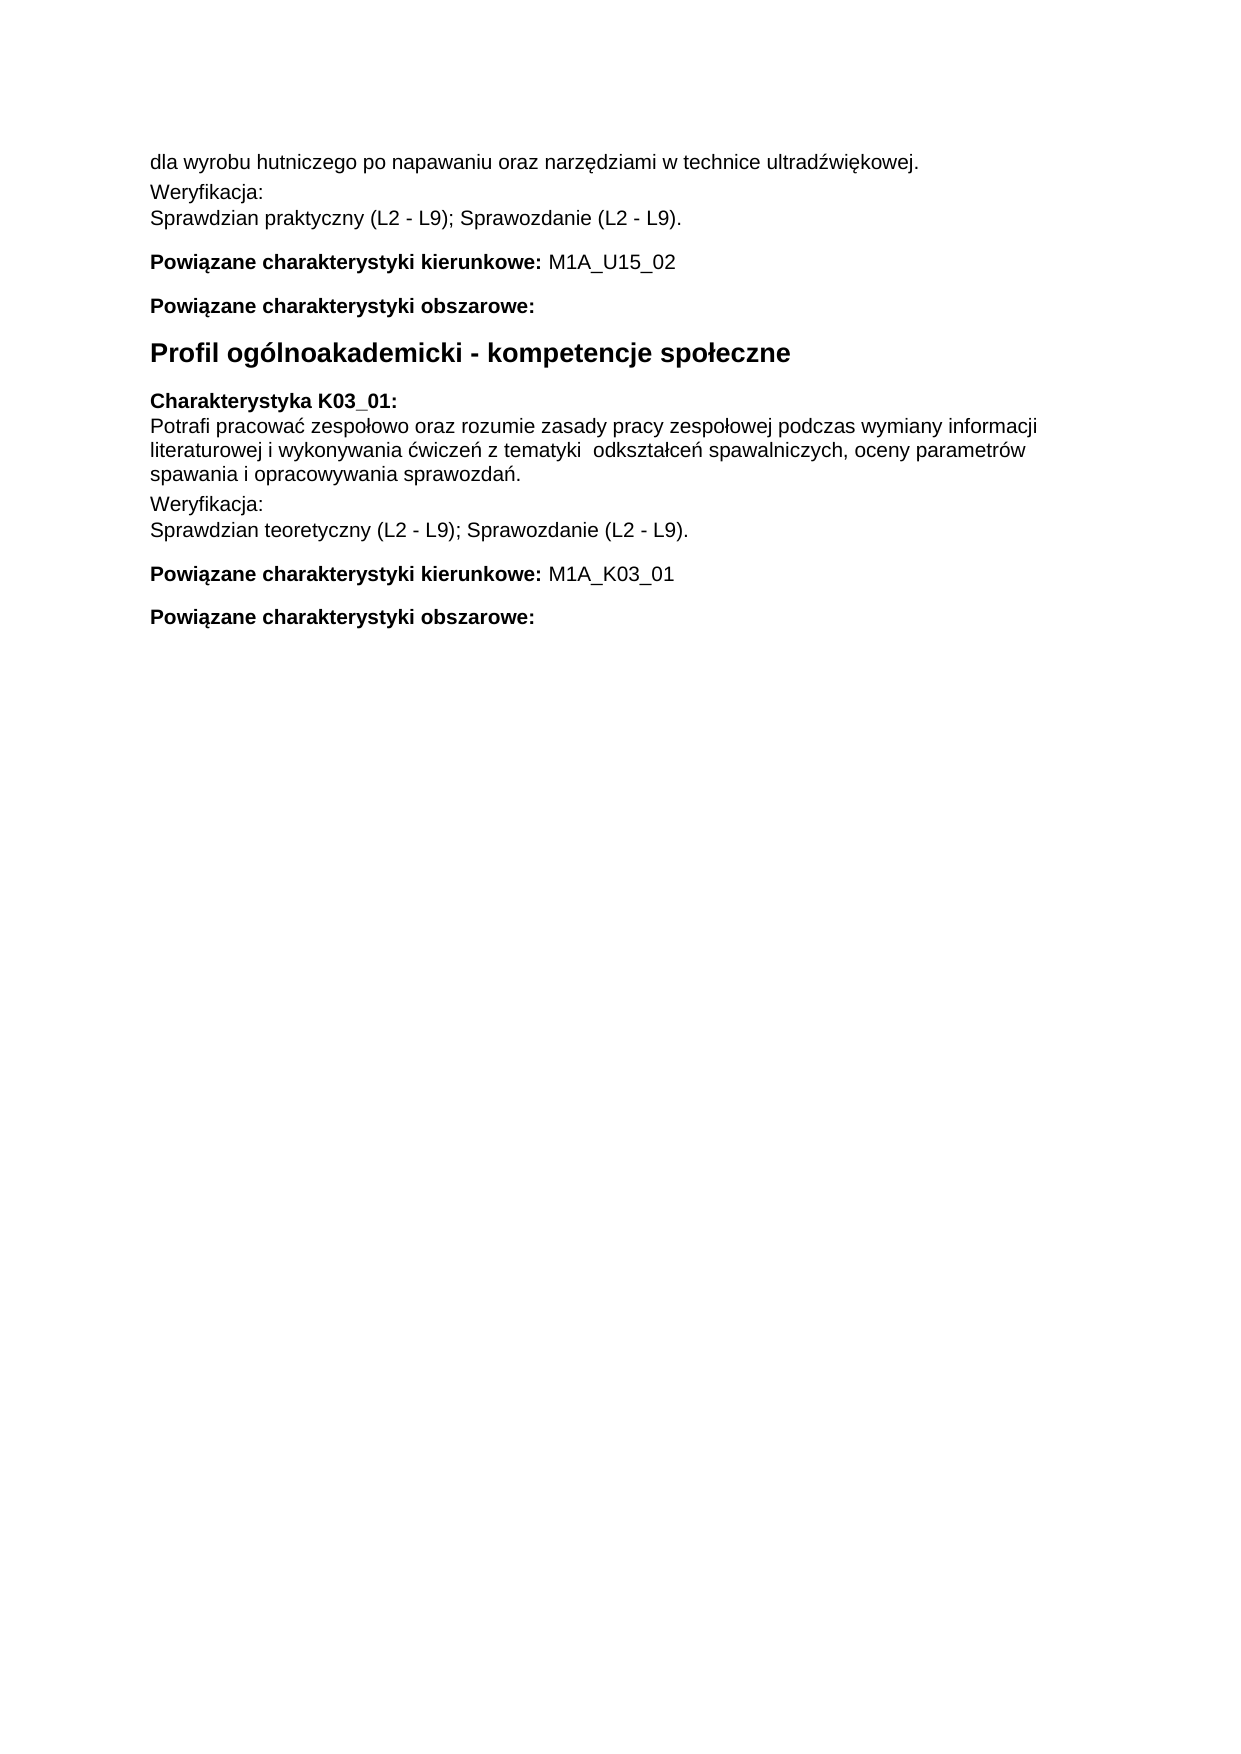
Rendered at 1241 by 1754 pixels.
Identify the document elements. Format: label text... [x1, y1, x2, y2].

text Charakterystyka K03_01: [150, 388, 1090, 412]
text Potrafi pracować zespołowo oraz rozumie zasady pracy zespołowej podczas wymiany informacji literaturowej i wykonywania ćwiczeń z tematyki odkształceń spawalniczych, oceny parametrów spawania i opracowywania sprawozdań. [150, 413, 1090, 485]
text Weryfikacja: [150, 492, 1090, 516]
text Powiązane charakterystyki obszarowe: [150, 605, 1090, 629]
subtitle Profil ogólnoakademicki - kompetencje społeczne [150, 337, 1090, 369]
text Powiązane charakterystyki obszarowe: [150, 294, 1090, 318]
text Powiązane charakterystyki kierunkowe: M1A_U15_02 [150, 250, 1090, 274]
text Weryfikacja: [150, 180, 1090, 204]
text Sprawdzian praktyczny (L2 - L9); Sprawozdanie (L2 - L9). [150, 206, 1090, 230]
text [150, 150, 1090, 174]
text Sprawdzian teoretyczny (L2 - L9); Sprawozdanie (L2 - L9). [150, 518, 1090, 542]
text Powiązane charakterystyki kierunkowe: M1A_K03_01 [150, 561, 1090, 585]
